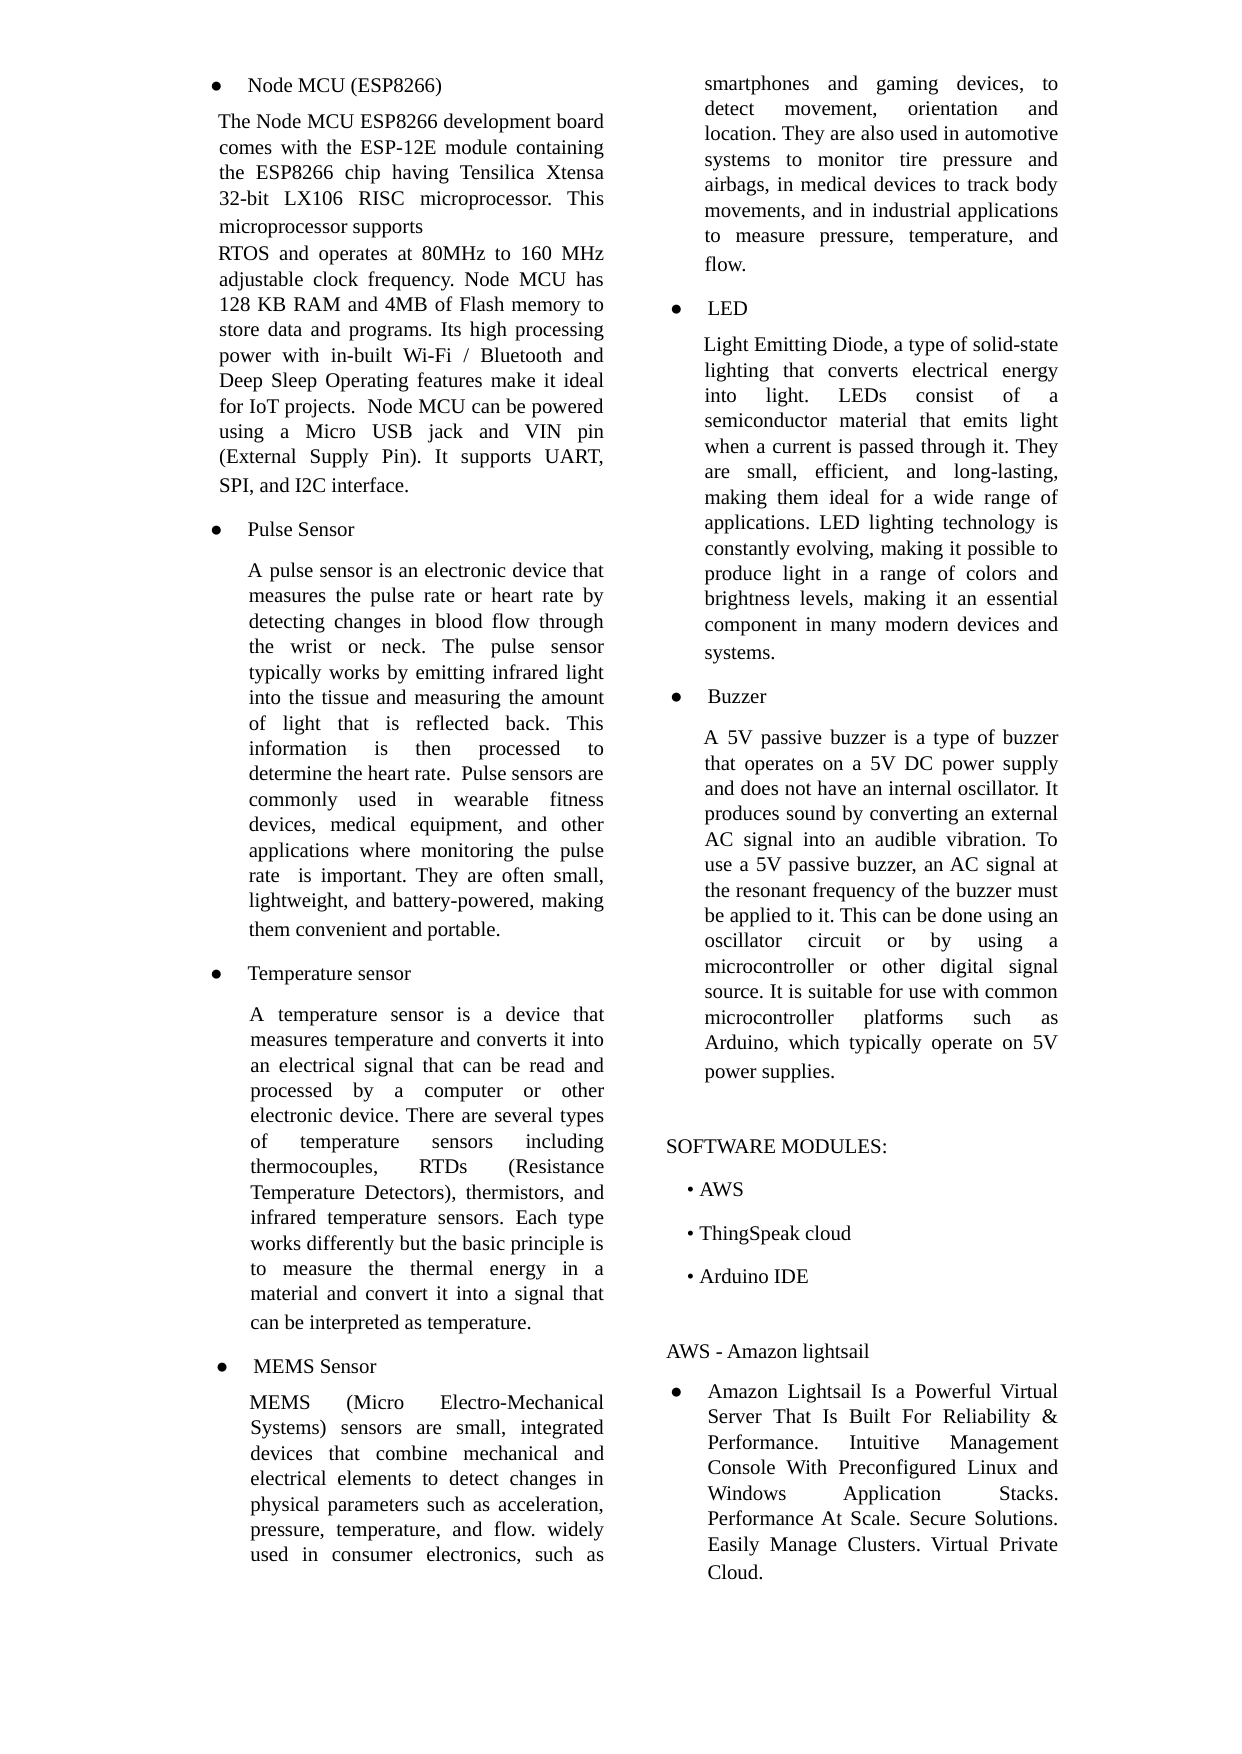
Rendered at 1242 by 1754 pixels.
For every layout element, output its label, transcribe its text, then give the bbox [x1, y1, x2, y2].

text AWS - Amazon lightsail [666, 1339, 1058, 1363]
text Light Emitting Diode, a type of solid-state lighting that converts electrical energy into light. LEDs consist of a semiconductor material that emits light when a current is passed through it. They are small, efficient, and long-lasting, making them ideal for a wide range of applications. LED lighting technology is constantly evolving, making it possible to produce light in a range of colors and brightness levels, making it an essential component in many modern devices and systems. [703, 332, 1058, 665]
list Node MCU (ESP8266) [210, 71, 604, 98]
list Arduino IDE [687, 1261, 1058, 1289]
list LED [670, 293, 1058, 321]
list AWS [687, 1174, 1058, 1202]
text RTOS and operates at 80MHz to 160 MHz adjustable clock frequency. Node MCU has 128 KB RAM and 4MB of Flash memory to store data and programs. Its high processing power with in-built Wi-Fi / Bluetooth and Deep Sleep Operating features make it ideal for IoT projects. Node MCU can be powered using a Micro USB jack and VIN pin (External Supply Pin). It supports UART, SPI, and I2C interface. [218, 241, 604, 498]
list Amazon Lightsail Is a Powerful Virtual Server That Is Built For Reliability & Performance. Intuitive Management Console With Preconfigured Linux and Windows Application Stacks. Performance At Scale. Secure Solutions. Easily Manage Clusters. Virtual Private Cloud. [670, 1379, 1058, 1585]
list Buzzer [670, 681, 1058, 709]
text SOFTWARE MODULES: [666, 1134, 1058, 1158]
list Pulse Sensor [210, 514, 604, 542]
list Temperature sensor [210, 958, 604, 986]
list ThingSpeak cloud [687, 1218, 1058, 1246]
list MEMS Sensor [216, 1351, 604, 1379]
text MEMS (Micro Electro-Mechanical Systems) sensors are small, integrated devices that combine mechanical and electrical elements to detect changes in physical parameters such as acceleration, pressure, temperature, and flow. widely used in consumer electronics, such as smartphones and gaming devices, to detect movement, orientation and location. They are also used in automotive systems to monitor tire pressure and airbags, in medical devices to track body movements, and in industrial applications to measure pressure, temperature, and flow. [703, 71, 1058, 277]
text A temperature sensor is a device that measures temperature and converts it into an electrical signal that can be read and processed by a computer or other electronic device. There are several types of temperature sensors including thermocouples, RTDs (Resistance Temperature Detectors), thermistors, and infrared temperature sensors. Each type works differently but the basic principle is to measure the thermal energy in a material and convert it into a signal that can be interpreted as temperature. [249, 1002, 604, 1335]
text The Node MCU ESP8266 development board comes with the ESP-12E module containing the ESP8266 chip having Tensilica Xtensa 32-bit LX106 RISC microprocessor. This microprocessor supports [218, 109, 604, 239]
text A 5V passive buzzer is a type of buzzer that operates on a 5V DC power supply and does not have an internal oscillator. It produces sound by converting an external AC signal into an audible vibration. To use a 5V passive buzzer, an AC signal at the resonant frequency of the buzzer must be applied to it. This can be done using an oscillator circuit or by using a microcontroller or other digital signal source. It is suitable for use with common microcontroller platforms such as Arduino, which typically operate on 5V power supplies. [703, 725, 1058, 1084]
text A pulse sensor is an electronic device that measures the pulse rate or heart rate by detecting changes in blood flow through the wrist or neck. The pulse sensor typically works by emitting infrared light into the tissue and measuring the amount of light that is reflected back. This information is then processed to determine the heart rate. Pulse sensors are commonly used in wearable fitness devices, medical equipment, and other applications where monitoring the pulse rate is important. They are often small, lightweight, and battery-powered, making them convenient and portable. [247, 558, 604, 942]
text MEMS (Micro Electro-Mechanical Systems) sensors are small, integrated devices that combine mechanical and electrical elements to detect changes in physical parameters such as acceleration, pressure, temperature, and flow. widely used in consumer electronics, such as smartphones and gaming devices, to detect movement, orientation and location. They are also used in automotive systems to monitor tire pressure and airbags, in medical devices to track body movements, and in industrial applications to measure pressure, temperature, and flow. [249, 1390, 604, 1566]
